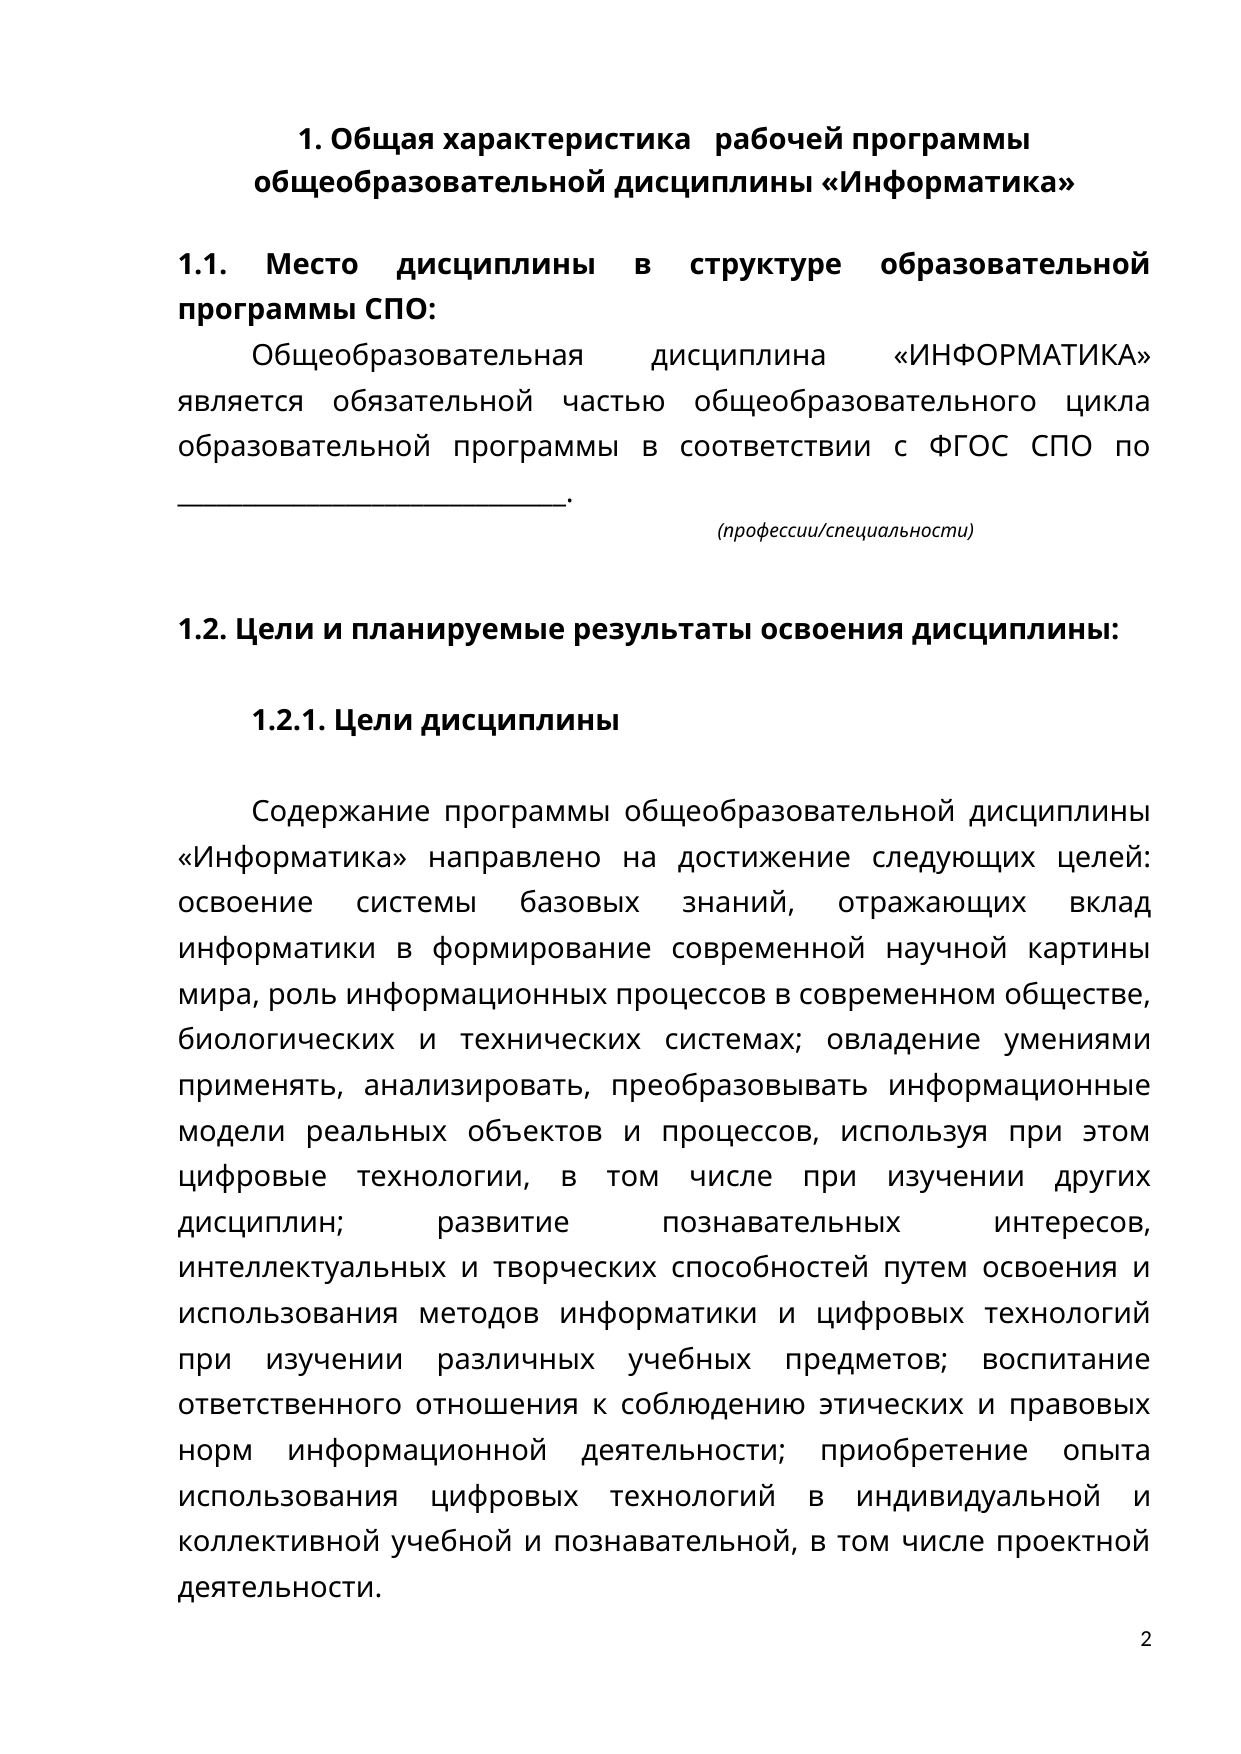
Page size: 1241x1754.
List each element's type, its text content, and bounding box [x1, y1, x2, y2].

text (профессии/специальности) [177, 517, 1152, 562]
text Общеобразовательная дисциплина «ИНФОРМАТИКА» является обязательной частью общеобразовательного цикла образовательной программы в соответствии с ФГОС СПО по ______________________________. [177, 334, 1152, 511]
text 1.2. Цели и планируемые результаты освоения дисциплины: [177, 608, 1152, 648]
text 1.2.1. Цели дисциплины [177, 699, 1152, 739]
text 1.1. Место дисциплины в структуре образовательной программы СПО: [177, 243, 1152, 328]
subtitle 1. Общая характеристика рабочей программы общеобразовательной дисциплины «Информатика» [177, 118, 1152, 201]
text Содержание программы общеобразовательной дисциплины «Информатика» направлено на достижение следующих целей: освоение системы базовых знаний, отражающих вклад информатики в формирование современной научной картины мира, роль информационных процессов в современном обществе, биологических и технических системах; овладение умениями применять, анализировать, преобразовывать информационные модели реальных объектов и процессов, используя при этом цифровые технологии, в том числе при изучении других дисциплин; развитие познавательных интересов, интеллектуальных и творческих способностей путем освоения и использования методов информатики и цифровых технологий при изучении различных учебных предметов; воспитание ответственного отношения к соблюдению этических и правовых норм информационной деятельности; приобретение опыта использования цифровых технологий в индивидуальной и коллективной учебной и познавательной, в том числе проектной деятельности. [177, 791, 1152, 1606]
